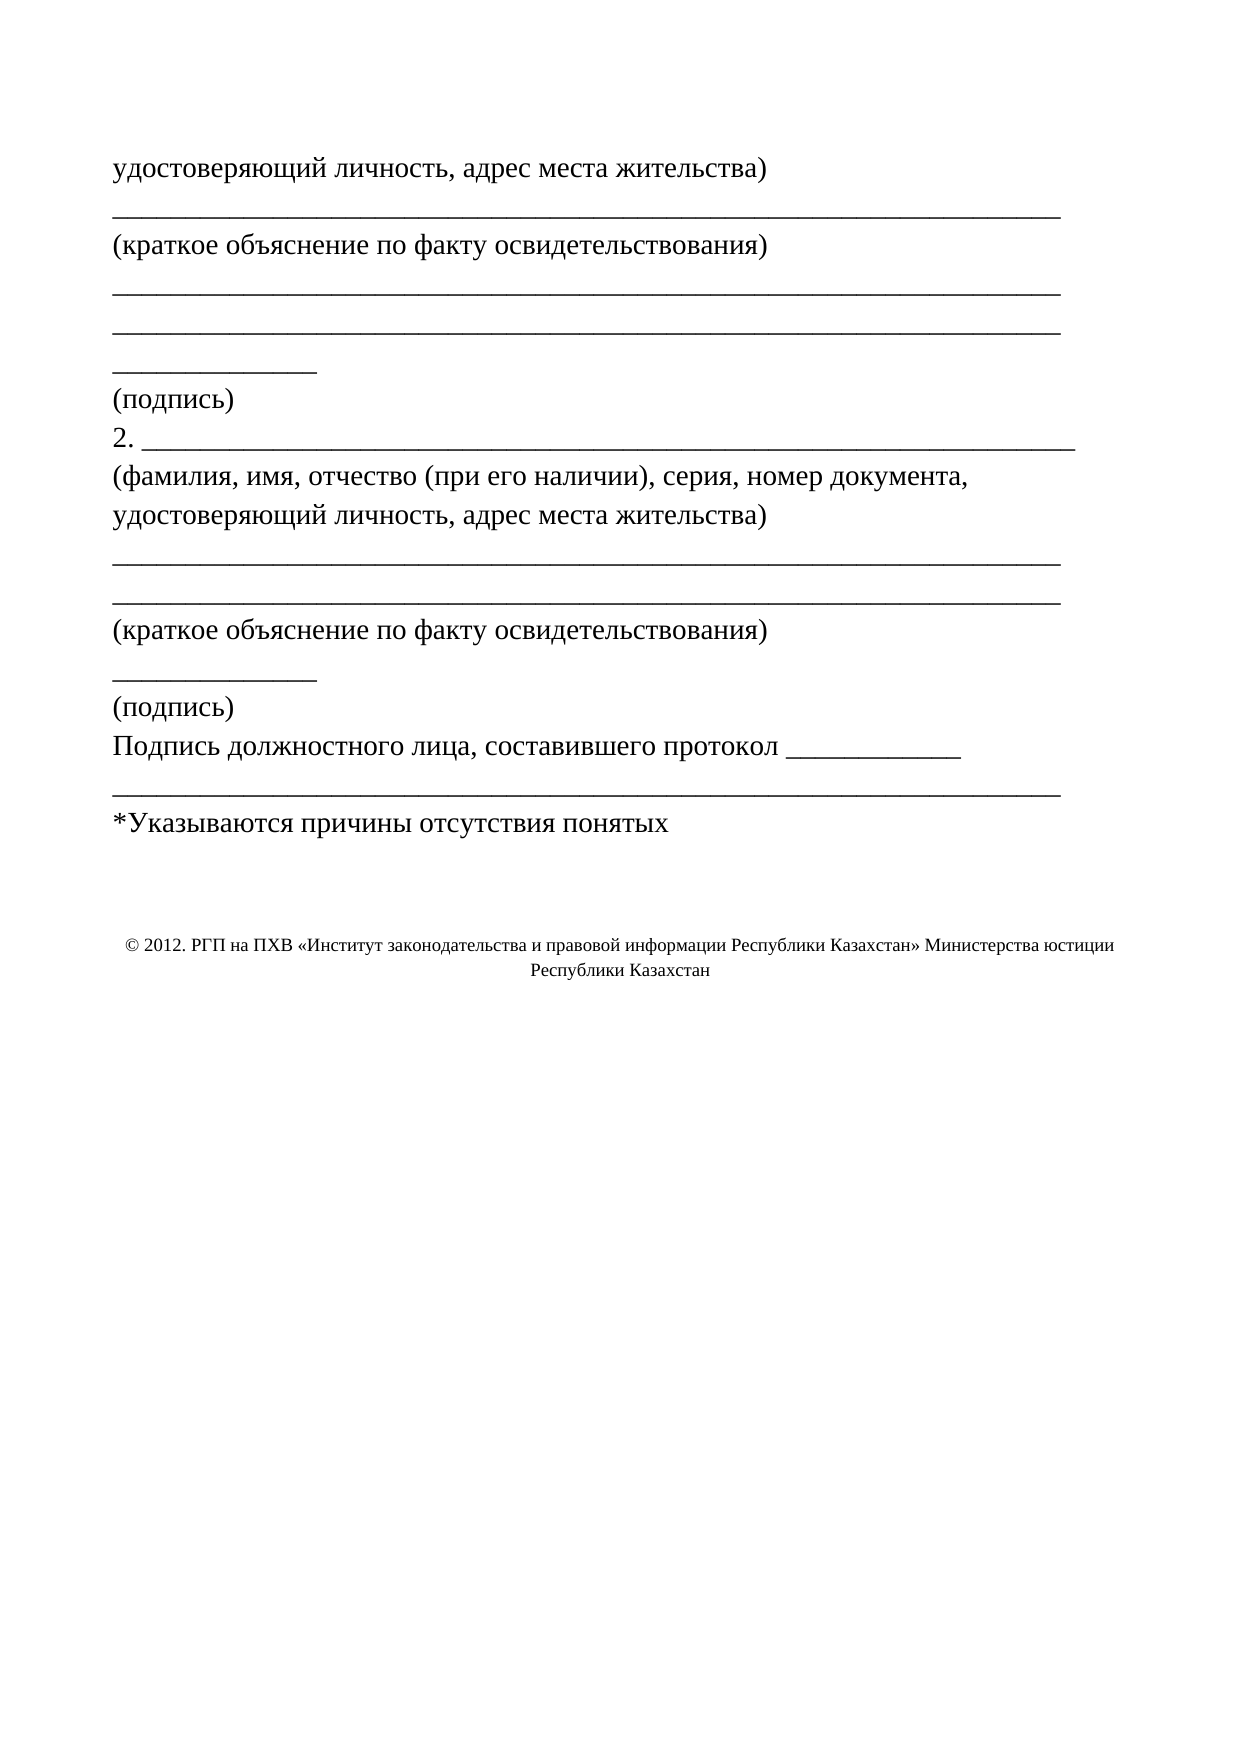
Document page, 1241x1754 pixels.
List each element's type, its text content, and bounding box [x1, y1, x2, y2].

text ______________ [112, 343, 1128, 376]
text 2. ________________________________________________________________ [112, 420, 1128, 453]
text _________________________________________________________________ [112, 266, 1128, 299]
text _________________________________________________________________ [112, 535, 1128, 569]
text _________________________________________________________________ [112, 574, 1128, 607]
text удостоверяющий личность, адрес места жительства) [112, 150, 1128, 183]
text (подпись) [112, 689, 1128, 723]
text ______________ [112, 651, 1128, 684]
text Подпись должностного лица, составившего протокол ____________ [112, 728, 1128, 762]
text (краткое объяснение по факту освидетельствования) [112, 227, 1128, 261]
text _________________________________________________________________ [112, 767, 1128, 800]
text _________________________________________________________________ [112, 304, 1128, 338]
text _________________________________________________________________ [112, 188, 1128, 222]
text (фамилия, имя, отчество (при его наличии), серия, номер документа, [112, 458, 1128, 492]
text *Указываются причины отсутствия понятых [112, 805, 1128, 839]
text удостоверяющий личность, адрес места жительства) [112, 497, 1128, 530]
text (подпись) [112, 381, 1128, 415]
text (краткое объяснение по факту освидетельствования) [112, 612, 1128, 646]
text © 2012. РГП на ПХВ «Институт законодательства и правовой информации Республики Казахстан» Министерства юстиции Республики Казахстан [112, 934, 1128, 981]
